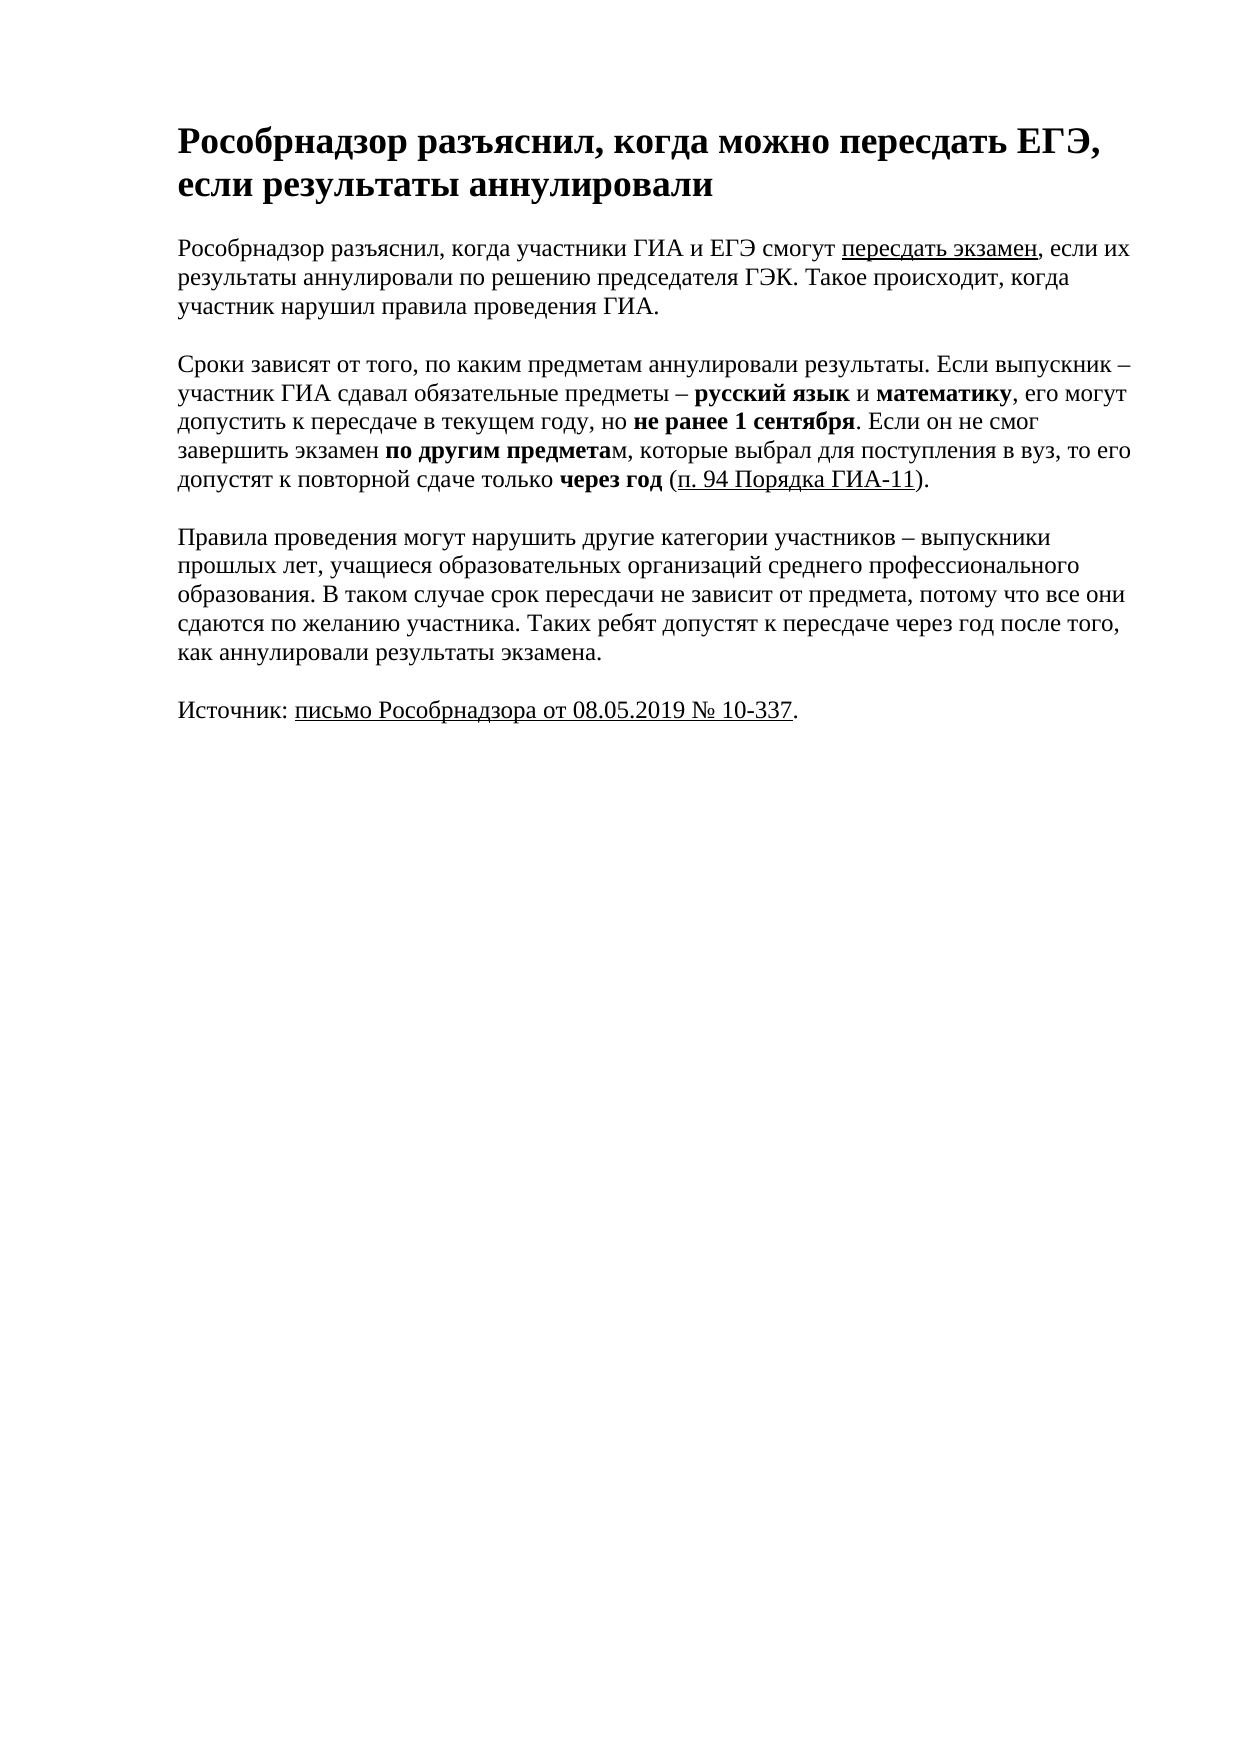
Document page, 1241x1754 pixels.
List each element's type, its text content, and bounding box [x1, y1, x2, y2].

text Рособрнадзор разъяснил, когда участники ГИА и ЕГЭ смогут пересдать экзамен, если их результаты аннулировали по решению председателя ГЭК. Такое происходит, когда участник нарушил правила проведения ГИА. [177, 233, 1152, 320]
text Рособрнадзор разъяснил, когда можно пересдать ЕГЭ, если результаты аннулировали [177, 118, 1152, 204]
text Правила проведения могут нарушить другие категории участников – выпускники прошлых лет, учащиеся образовательных организаций среднего профессионального образования. В таком случае срок пересдачи не зависит от предмета, потому что все они сдаются по желанию участника. Таких ребят допустят к пересдаче через год после того, как аннулировали результаты экзамена. [177, 522, 1152, 666]
text Источник: письмо Рособрнадзора от 08.05.2019 № 10-337. [177, 695, 1152, 723]
text Сроки зависят от того, по каким предметам аннулировали результаты. Если выпускник – участник ГИА сдавал обязательные предметы – русский язык и математику, его могут допустить к пересдаче в текущем году, но не ранее 1 сентября. Если он не смог завершить экзамен по другим предметам, которые выбрал для поступления в вуз, то его допустят к повторной сдаче только через год (п. 94 Порядка ГИА-11). [177, 349, 1152, 493]
